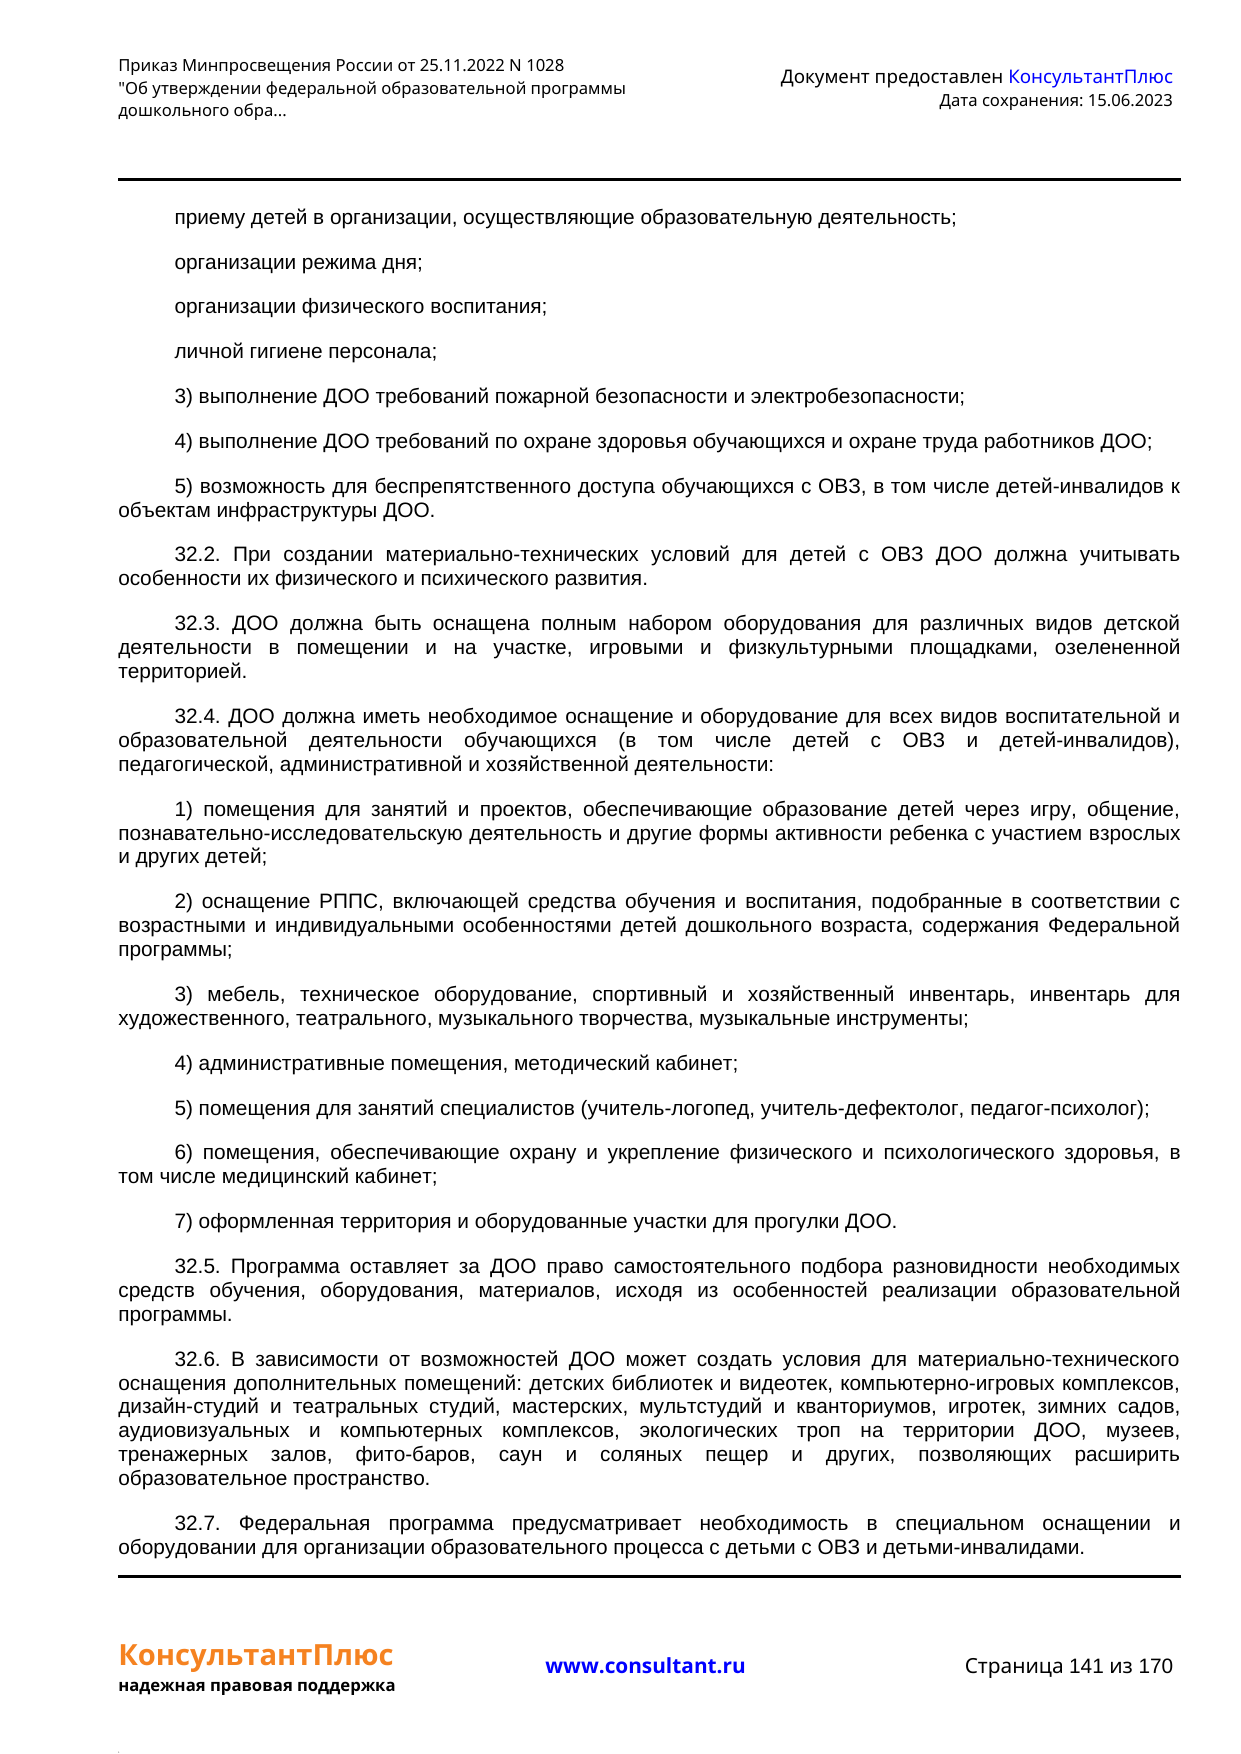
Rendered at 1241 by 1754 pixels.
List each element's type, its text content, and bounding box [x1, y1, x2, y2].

text приему детей в организации, осуществляющие образовательную деятельность; [118, 205, 1181, 229]
text 3) мебель, техническое оборудование, спортивный и хозяйственный инвентарь, инвентарь для художественного, театрального, музыкального творчества, музыкальные инструменты; [118, 982, 1181, 1030]
text 5) помещения для занятий специалистов (учитель-логопед, учитель-дефектолог, педагог-психолог); [118, 1095, 1181, 1119]
text 1) помещения для занятий и проектов, обеспечивающие образование детей через игру, общение, познавательно-исследовательскую деятельность и другие формы активности ребенка с участием взрослых и других детей; [118, 796, 1181, 868]
text 32.7. Федеральная программа предусматривает необходимость в специальном оснащении и оборудовании для организации образовательного процесса с детьми с ОВЗ и детьми-инвалидами. [118, 1511, 1181, 1559]
text 4) административные помещения, методический кабинет; [118, 1051, 1181, 1074]
text 3) выполнение ДОО требований пожарной безопасности и электробезопасности; [118, 384, 1181, 408]
text 5) возможность для беспрепятственного доступа обучающихся с ОВЗ, в том числе детей-инвалидов к объектам инфраструктуры ДОО. [118, 473, 1181, 521]
text 32.3. ДОО должна быть оснащена полным набором оборудования для различных видов детской деятельности в помещении и на участке, игровыми и физкультурными площадками, озелененной территорией. [118, 611, 1181, 683]
text 32.4. ДОО должна иметь необходимое оснащение и оборудование для всех видов воспитательной и образовательной деятельности обучающихся (в том числе детей с ОВЗ и детей-инвалидов), педагогической, административной и хозяйственной деятельности: [118, 704, 1181, 776]
text 6) помещения, обеспечивающие охрану и укрепление физического и психологического здоровья, в том числе медицинский кабинет; [118, 1140, 1181, 1188]
text личной гигиене персонала; [118, 339, 1181, 363]
text 4) выполнение ДОО требований по охране здоровья обучающихся и охране труда работников ДОО; [118, 429, 1181, 453]
text 2) оснащение РППС, включающей средства обучения и воспитания, подобранные в соответствии с возрастными и индивидуальными особенностями детей дошкольного возраста, содержания Федеральной программы; [118, 889, 1181, 961]
text 32.2. При создании материально-технических условий для детей с ОВЗ ДОО должна учитывать особенности их физического и психического развития. [118, 542, 1181, 590]
text организации физического воспитания; [118, 294, 1181, 318]
text 32.5. Программа оставляет за ДОО право самостоятельного подбора разновидности необходимых средств обучения, оборудования, материалов, исходя из особенностей реализации образовательной программы. [118, 1254, 1181, 1326]
text организации режима дня; [118, 249, 1181, 273]
text 32.6. В зависимости от возможностей ДОО может создать условия для материально-технического оснащения дополнительных помещений: детских библиотек и видеотек, компьютерно-игровых комплексов, дизайн-студий и театральных студий, мастерских, мультстудий и кванториумов, игротек, зимних садов, аудиовизуальных и компьютерных комплексов, экологических троп на территории ДОО, музеев, тренажерных залов, фито-баров, саун и соляных пещер и других, позволяющих расширить образовательное пространство. [118, 1346, 1181, 1490]
text 7) оформленная территория и оборудованные участки для прогулки ДОО. [118, 1209, 1181, 1233]
